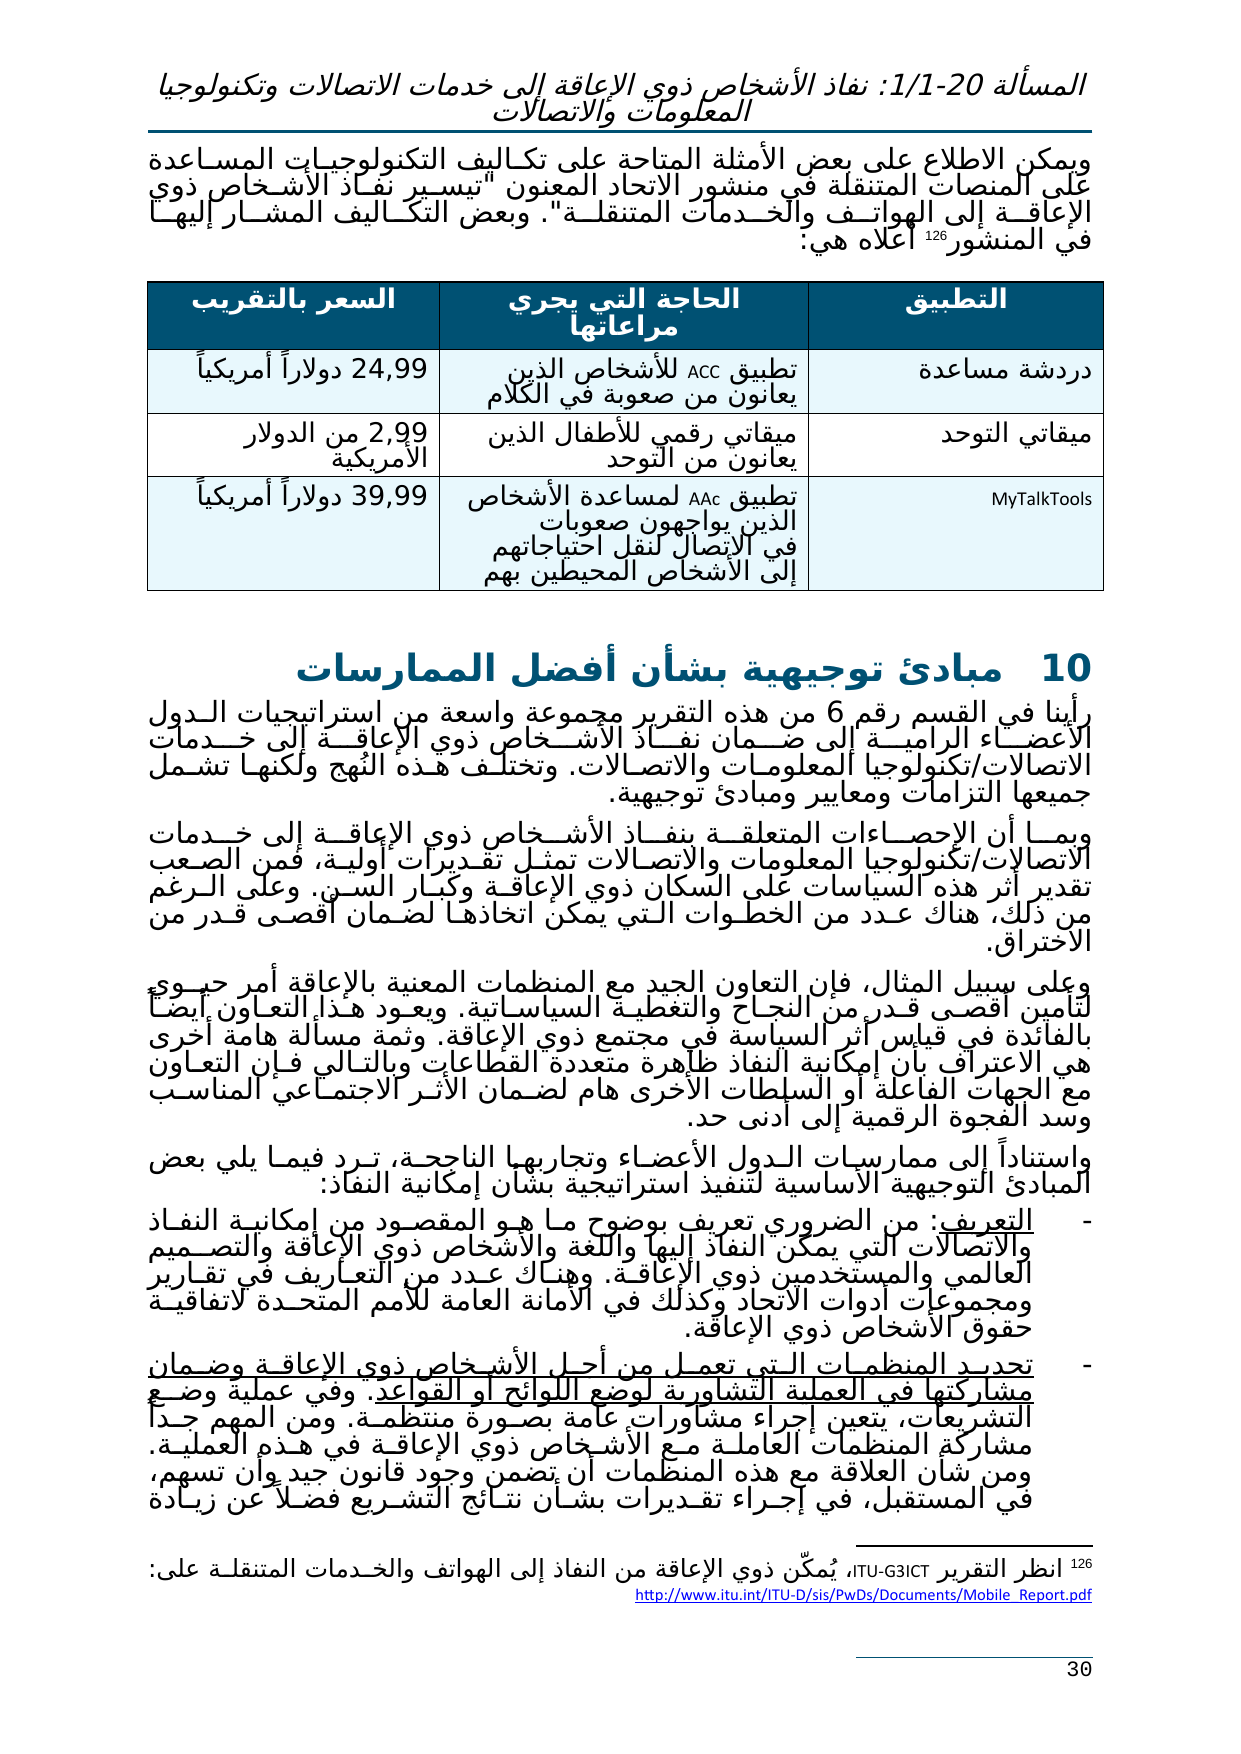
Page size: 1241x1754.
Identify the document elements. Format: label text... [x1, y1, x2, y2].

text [148, 1353, 1092, 1516]
table_cell ميقاتي رقمي للأطفال الذين يعانون من التوحد [440, 414, 808, 476]
table_cell 39,99 دولاراً أمريكياً [148, 477, 439, 590]
text وبما أن الإحصاءات المتعلقة بنفاذ الأشخاص ذوي الإعاقة إلى خدمات الاتصالات/تكنولوجيا المعلومات والاتصالات تمثل تقديرات أولية، فمن الصعب تقدير أثر هذه السياسات على السكان ذوي الإعاقة وكبار السن. وعلى الرغم من ذلك، هناك عدد من الخطوات التي يمكن اتخاذها لضمان أقصى قدر من الاختراق. [148, 822, 1092, 958]
table_cell تطبيق AAc لمساعدة الأشخاص الذين يواجهون صعوبات في الاتصال لنقل احتياجاتهم إلى الأشخاص المحيطين بهم [440, 477, 808, 590]
text ويمكن الاطلاع على بعض الأمثلة المتاحة على تكاليف التكنولوجيات المساعدة على المنصات المتنقلة في منشور الاتحاد المعنون "تيسير نفاذ الأشخاص ذوي الإعاقة إلى الهواتف والخدمات المتنقلة". وبعض التكاليف المشار إليها في المنشور أعلاه هي: [148, 148, 1092, 256]
table_cell دردشة مساعدة [809, 350, 1103, 413]
table_cell 24,99 دولاراً أمريكياً [148, 350, 439, 413]
text - التعريف: من الضروري تعريف بوضوح ما هو المقصود من إمكانية النفاذ والاتصالات التي يمكن النفاذ إليها واللغة والأشخاص ذوي الإعاقة والتصميم العالمي والمستخدمين ذوي الإعاقة. وهناك عدد من التعاريف في تقارير ومجموعات أدوات الاتحاد وكذلك في الأمانة العامة للأمم المتحدة لاتفاقية حقوق الأشخاص ذوي الإعاقة. [148, 1209, 1092, 1344]
table_cell 2,99 من الدولار الأمريكية [148, 414, 439, 476]
text واستناداً إلى ممارسات الدول الأعضاء وتجاربها الناجحة، ترد فيما يلي بعض المبادئ التوجيهية الأساسية لتنفيذ استراتيجية بشأن إمكانية النفاذ: [148, 1146, 1092, 1200]
table_header التطبيق [809, 283, 1103, 349]
text وعلى سبيل المثال، فإن التعاون الجيد مع المنظمات المعنية بالإعاقة أمر حيوي لتأمين أقصى قدر من النجاح والتغطية السياساتية. ويعود هذا التعاون أيضاً بالفائدة في قياس أثر السياسة في مجتمع ذوي الإعاقة. وثمة مسألة هامة أخرى هي الاعتراف بأن إمكانية النفاذ ظاهرة متعددة القطاعات وبالتالي فإن التعاون مع الجهات الفاعلة أو السلطات الأخرى هام لضمان الأثر الاجتماعي المناسب وسد الفجوة الرقمية إلى أدنى حد. [148, 971, 1092, 1133]
table_cell ميقاتي التوحد [809, 414, 1103, 476]
table_cell تطبيق ACC للأشخاص الذين يعانون من صعوبة في الكلام [440, 350, 808, 413]
subtitle 10 مبادئ توجيهية بشأن أفضل الممارسات [148, 654, 1092, 688]
table_cell MyTalkTools [809, 477, 1103, 590]
table_header السعر بالتقريب [148, 283, 439, 349]
table_header الحاجة التي يجري مراعاتها [440, 283, 808, 349]
text رأينا في القسم رقم 6 من هذه التقرير مجموعة واسعة من استراتيجيات الدول الأعضاء الرامية إلى ضمان نفاذ الأشخاص ذوي الإعاقة إلى خدمات الاتصالات/تكنولوجيا المعلومات والاتصالات. وتختلف هذه النُهج ولكنها تشمل جميعها التزامات ومعايير ومبادئ توجيهية. [148, 701, 1092, 810]
